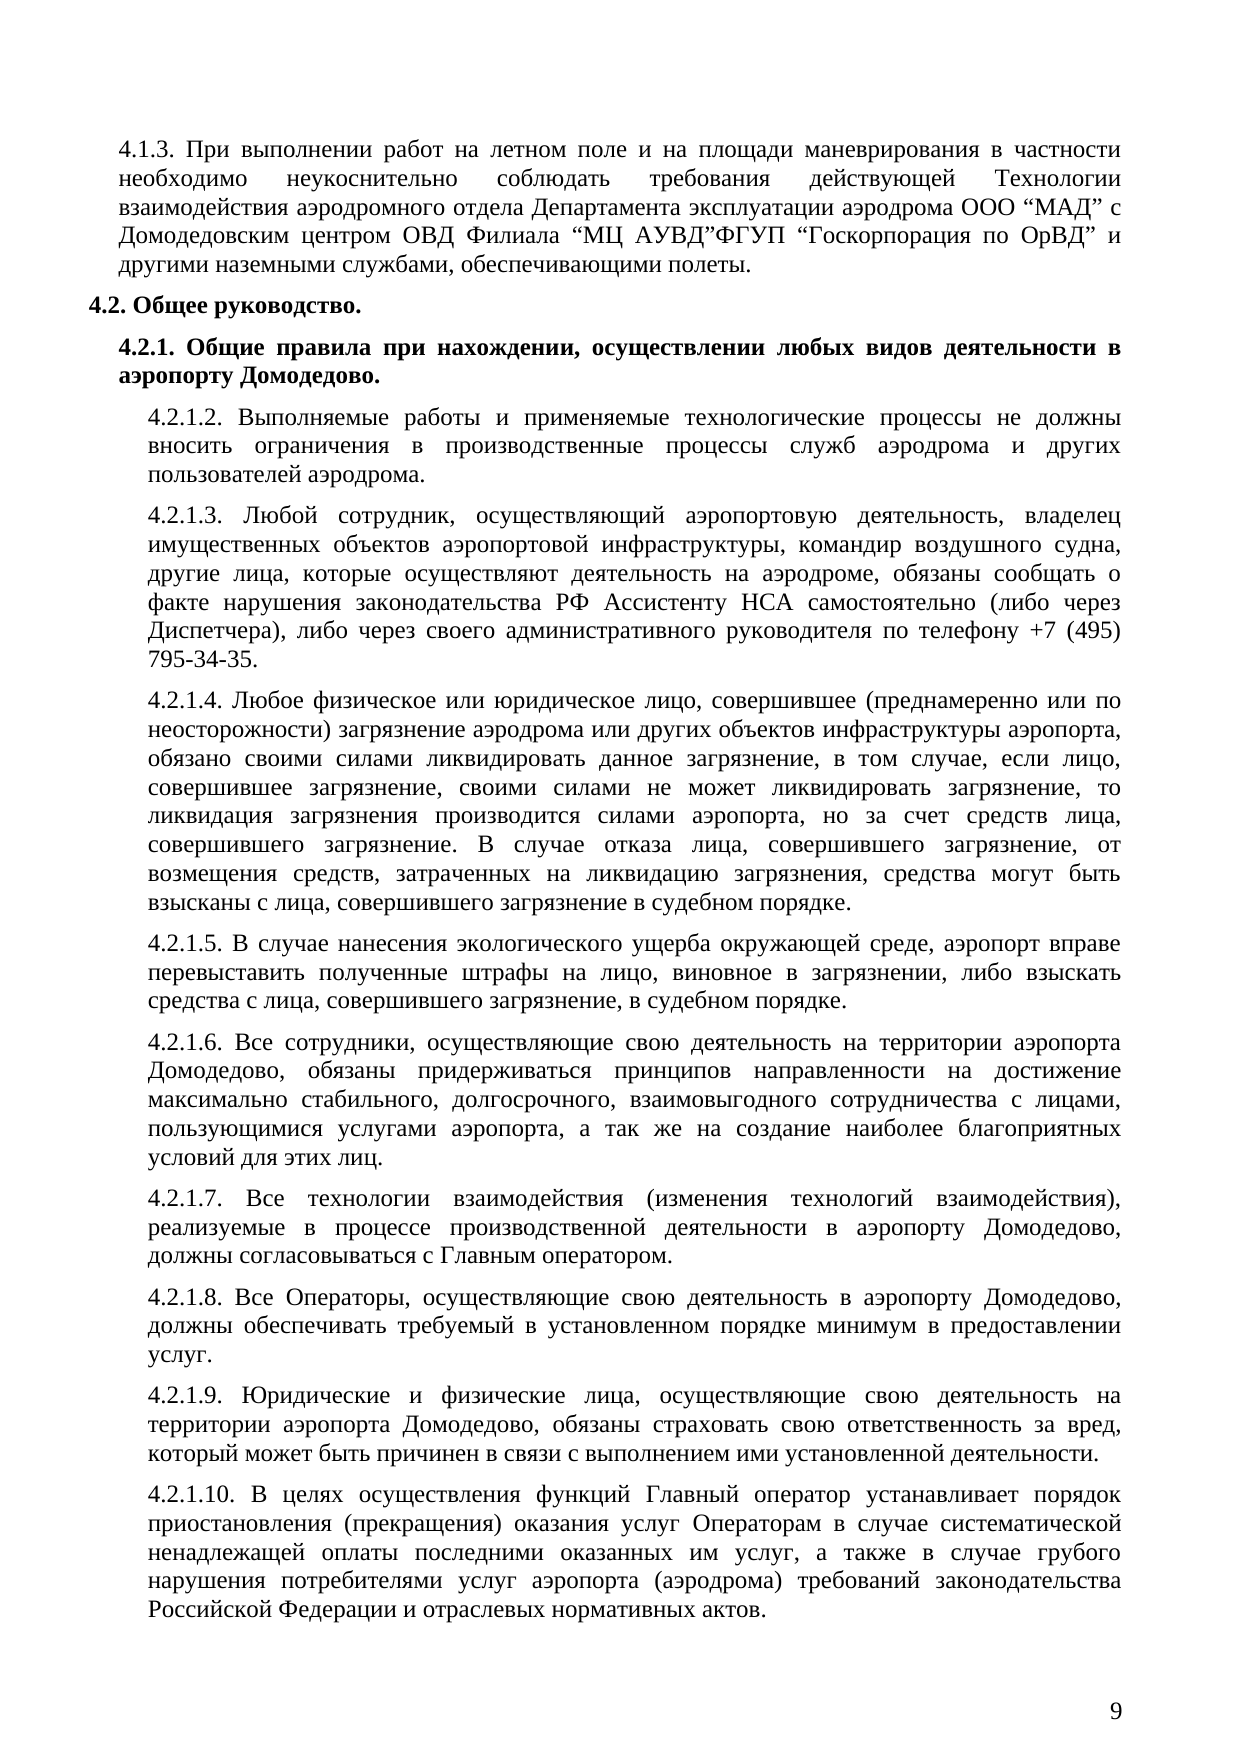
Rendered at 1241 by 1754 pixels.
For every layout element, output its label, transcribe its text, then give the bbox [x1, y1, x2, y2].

text 4.2.1.8. Все Операторы, осуществляющие свою деятельность в аэропорту Домодедово, должны обеспечивать требуемый в установленном порядке минимум в предоставлении услуг. [148, 1282, 1122, 1368]
text 4.2.1.2. Выполняемые работы и применяемые технологические процессы не должны вносить ограничения в производственные процессы служб аэродрома и других пользователей аэродрома. [148, 402, 1122, 488]
text 4.2.1.6. Все сотрудники, осуществляющие свою деятельность на территории аэропорта Домодедово, обязаны придерживаться принципов направленности на достижение максимально стабильного, долгосрочного, взаимовыгодного сотрудничества с лицами, пользующимися услугами аэропорта, а так же на создание наиболее благоприятных условий для этих лиц. [148, 1027, 1122, 1170]
text 4.2.1.10. В целях осуществления функций Главный оператор устанавливает порядок приостановления (прекращения) оказания услуг Операторам в случае систематической ненадлежащей оплаты последними оказанных им услуг, а также в случае грубого нарушения потребителями услуг аэропорта (аэродрома) требований законодательства Российской Федерации и отраслевых нормативных актов. [148, 1479, 1122, 1623]
text 4.2. Общее руководство. [89, 290, 1122, 319]
text 4.2.1.5. В случае нанесения экологического ущерба окружающей среде, аэропорт вправе перевыставить полученные штрафы на лицо, виновное в загрязнении, либо взыскать средства с лица, совершившего загрязнение, в судебном порядке. [148, 928, 1122, 1014]
text 4.1.3. При выполнении работ на летном поле и на площади маневрирования в частности необходимо неукоснительно соблюдать требования действующей Технологии взаимодействия аэродромного отдела Департамента эксплуатации аэродрома ООО “МАД” с Домодедовским центром ОВД Филиала “МЦ АУВД”ФГУП “Госкорпорация по ОрВД” и другими наземными службами, обеспечивающими полеты. [118, 134, 1122, 278]
text 4.2.1.9. Юридические и физические лица, осуществляющие свою деятельность на территории аэропорта Домодедово, обязаны страховать свою ответственность за вред, который может быть причинен в связи с выполнением ими установленной деятельности. [148, 1380, 1122, 1467]
text 4.2.1.3. Любой сотрудник, осуществляющий аэропортовую деятельность, владелец имущественных объектов аэропортовой инфраструктуры, командир воздушного судна, другие лица, которые осуществляют деятельность на аэродроме, обязаны сообщать о факте нарушения законодательства РФ Ассистенту НСА самостоятельно (либо через Диспетчера), либо через своего административного руководителя по телефону +7 (495) 795-34-35. [148, 500, 1122, 673]
text 4.2.1.7. Все технологии взаимодействия (изменения технологий взаимодействия), реализуемые в процессе производственной деятельности в аэропорту Домодедово, должны согласовываться с Главным оператором. [148, 1183, 1122, 1269]
text 4.2.1.4. Любое физическое или юридическое лицо, совершившее (преднамеренно или по неосторожности) загрязнение аэродрома или других объектов инфраструктуры аэропорта, обязано своими силами ликвидировать данное загрязнение, в том случае, если лицо, совершившее загрязнение, своими силами не может ликвидировать загрязнение, то ликвидация загрязнения производится силами аэропорта, но за счет средств лица, совершившего загрязнение. В случае отказа лица, совершившего загрязнение, от возмещения средств, затраченных на ликвидацию загрязнения, средства могут быть взысканы с лица, совершившего загрязнение в судебном порядке. [148, 685, 1122, 915]
text 4.2.1. Общие правила при нахождении, осуществлении любых видов деятельности в аэропорту Домодедово. [118, 332, 1122, 389]
